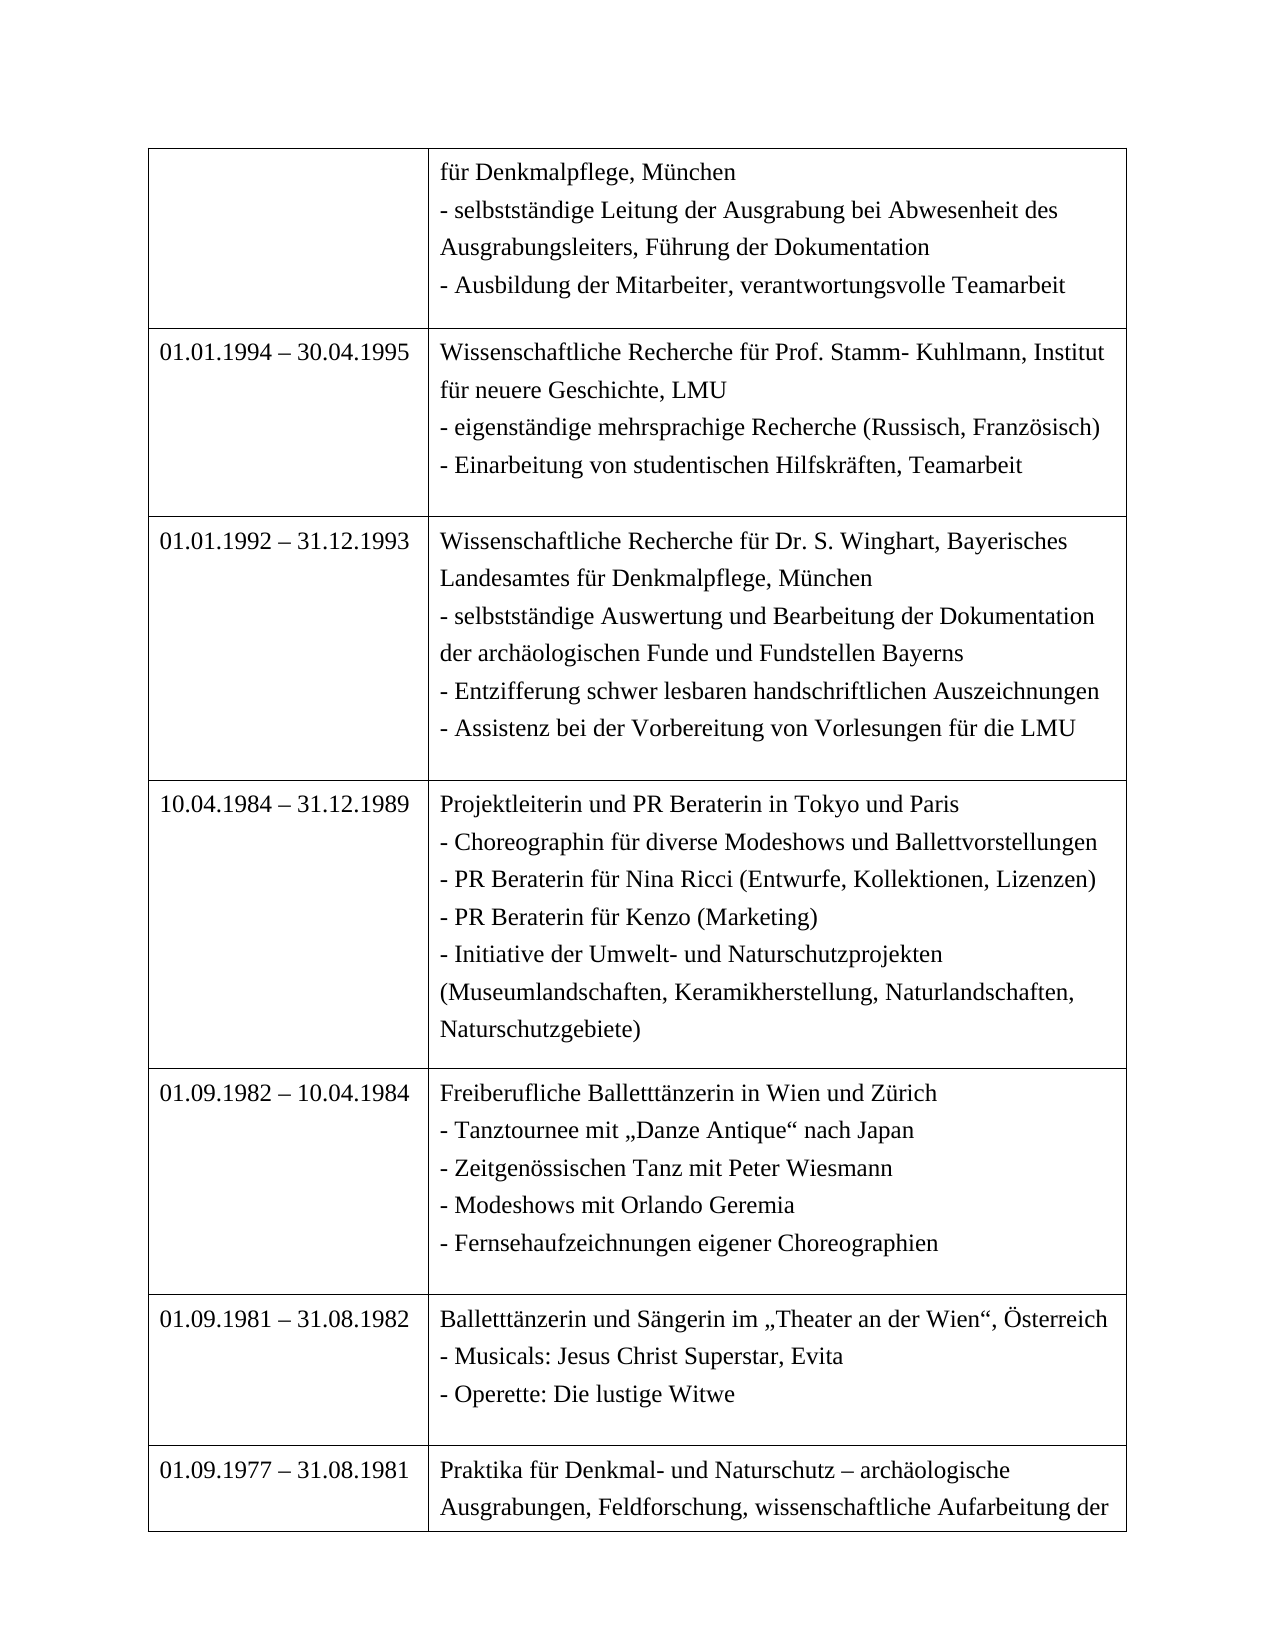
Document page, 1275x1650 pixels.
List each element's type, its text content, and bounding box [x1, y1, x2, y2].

table_cell 01.01.1994 – 30.04.1995 [149, 329, 428, 516]
table_cell Projektleiterin und PR Beraterin in Tokyo und Paris - Choreographin für diverse Modeshows und Ballettvorstellungen - PR Beraterin für Nina Ricci (Entwurfe, Kollektionen, Lizenzen) - PR Beraterin für Kenzo (Marketing) - Initiative der Umwelt- und Naturschutzprojekten (Museumlandschaften, Keramikherstellung, Naturlandschaften, Naturschutzgebiete) [429, 781, 1126, 1068]
table_cell Wissenschaftliche Recherche für Dr. S. Winghart, Bayerisches Landesamtes für Denkmalpflege, München - selbstständige Auswertung und Bearbeitung der Dokumentation der archäologischen Funde und Fundstellen Bayerns - Entzifferung schwer lesbaren handschriftlichen Auszeichnungen - Assistenz bei der Vorbereitung von Vorlesungen für die LMU [429, 517, 1126, 779]
table_cell Wissenschaftliche Recherche für Prof. Stamm- Kuhlmann, Institut für neuere Geschichte, LMU - eigenständige mehrsprachige Recherche (Russisch, Französisch) - Einarbeitung von studentischen Hilfskräften, Teamarbeit [429, 329, 1126, 516]
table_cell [429, 1446, 1126, 1531]
table_cell Balletttänzerin und Sängerin im „Theater an der Wien“, Österreich - Musicals: Jesus Christ Superstar, Evita - Operette: Die lustige Witwe [429, 1295, 1126, 1445]
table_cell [429, 149, 1126, 327]
table_cell 01.09.1982 – 10.04.1984 [149, 1069, 428, 1294]
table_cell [149, 149, 428, 327]
table_cell 01.09.1981 – 31.08.1982 [149, 1295, 428, 1445]
table_cell Freiberufliche Balletttänzerin in Wien und Zürich - Tanztournee mit „Danze Antique“ nach Japan - Zeitgenössischen Tanz mit Peter Wiesmann - Modeshows mit Orlando Geremia - Fernsehaufzeichnungen eigener Choreographien [429, 1069, 1126, 1294]
table_cell 01.01.1992 – 31.12.1993 [149, 517, 428, 779]
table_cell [149, 1446, 428, 1531]
table_cell 10.04.1984 – 31.12.1989 [149, 781, 428, 1068]
